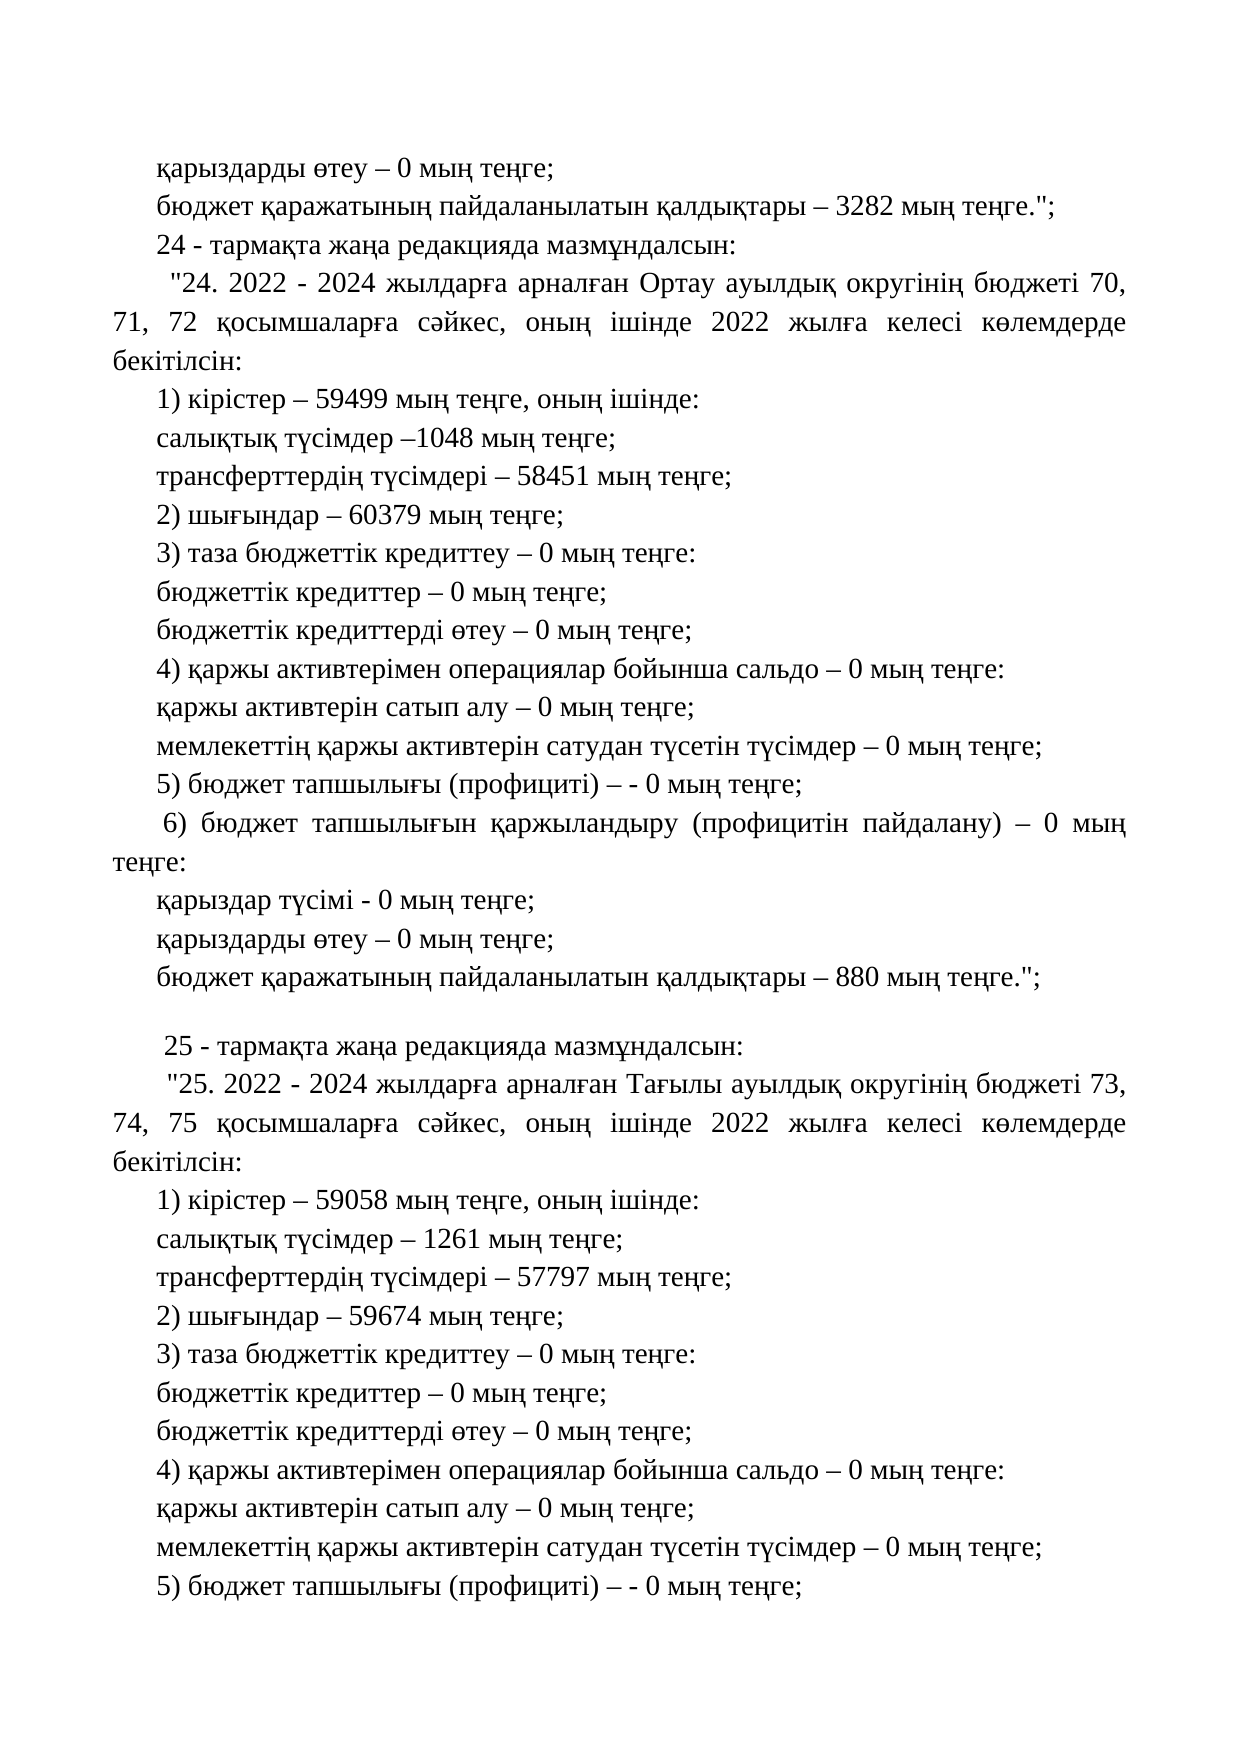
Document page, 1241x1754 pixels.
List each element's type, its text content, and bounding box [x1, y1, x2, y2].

text мемлекеттің қаржы активтерін сатудан түсетін түсімдер – 0 мың теңге; [112, 728, 1128, 762]
text бюджеттік кредиттерді өтеу – 0 мың теңге; [112, 1413, 1128, 1447]
text қарыздар түсімі - 0 мың теңге; [112, 882, 1128, 916]
text қаржы активтерін сатып алу – 0 мың теңге; [112, 689, 1128, 723]
text мемлекеттің қаржы активтерін сатудан түсетін түсімдер – 0 мың теңге; [112, 1529, 1128, 1563]
text 1) кірістер – 59058 мың теңге, оның ішінде: [112, 1182, 1128, 1216]
text бюджеттік кредиттер – 0 мың теңге; [112, 1375, 1128, 1408]
text бюджеттік кредиттерді өтеу – 0 мың теңге; [112, 612, 1128, 646]
text салықтық түсімдер – 1261 мың теңге; [112, 1221, 1128, 1254]
text 2) шығындар – 60379 мың теңге; [112, 497, 1128, 530]
text 3) таза бюджеттік кредиттеу – 0 мың теңге: [112, 1336, 1128, 1370]
text 4) қаржы активтерімен операциялар бойынша сальдо – 0 мың теңге: [112, 651, 1128, 684]
text 1) кірістер – 59499 мың теңге, оның ішінде: [112, 381, 1128, 415]
text қарыздарды өтеу – 0 мың теңге; [112, 150, 1128, 183]
text 3) таза бюджеттік кредиттеу – 0 мың теңге: [112, 535, 1128, 569]
text 5) бюджет тапшылығы (профициті) – - 0 мың теңге; [112, 1568, 1128, 1601]
text "25. 2022 - 2024 жылдарға арналған Тағылы ауылдық округінің бюджеті 73, 74, 75 қосымшаларға сәйкес, оның ішінде 2022 жылға келесі көлемдерде бекітілсін: [112, 1067, 1128, 1177]
text трансферттердің түсімдері – 58451 мың теңге; [112, 458, 1128, 492]
text салықтық түсімдер –1048 мың теңге; [112, 420, 1128, 453]
text қаржы активтерін сатып алу – 0 мың теңге; [112, 1491, 1128, 1524]
text бюджет қаражатының пайдаланылатын қалдықтары – 3282 мың теңге."; [112, 188, 1128, 222]
text трансферттердің түсімдері – 57797 мың теңге; [112, 1259, 1128, 1293]
text бюджет қаражатының пайдаланылатын қалдықтары – 880 мың теңге."; [112, 959, 1128, 993]
text 5) бюджет тапшылығы (профициті) – - 0 мың теңге; [112, 767, 1128, 800]
text қарыздарды өтеу – 0 мың теңге; [112, 921, 1128, 954]
text 2) шығындар – 59674 мың теңге; [112, 1298, 1128, 1331]
text 24 - тармақта жаңа редакцияда мазмұндалсын: [112, 227, 1128, 261]
text бюджеттік кредиттер – 0 мың теңге; [112, 574, 1128, 607]
text "24. 2022 - 2024 жылдарға арналған Ортау ауылдық округінің бюджеті 70, 71, 72 қосымшаларға сәйкес, оның ішінде 2022 жылға келесі көлемдерде бекітілсін: [112, 266, 1128, 376]
text 6) бюджет тапшылығын қаржыландыру (профицитін пайдалану) – 0 мың теңге: [112, 805, 1128, 877]
text 25 - тармақта жаңа редакцияда мазмұндалсын: [112, 1028, 1128, 1062]
text 4) қаржы активтерімен операциялар бойынша сальдо – 0 мың теңге: [112, 1452, 1128, 1486]
